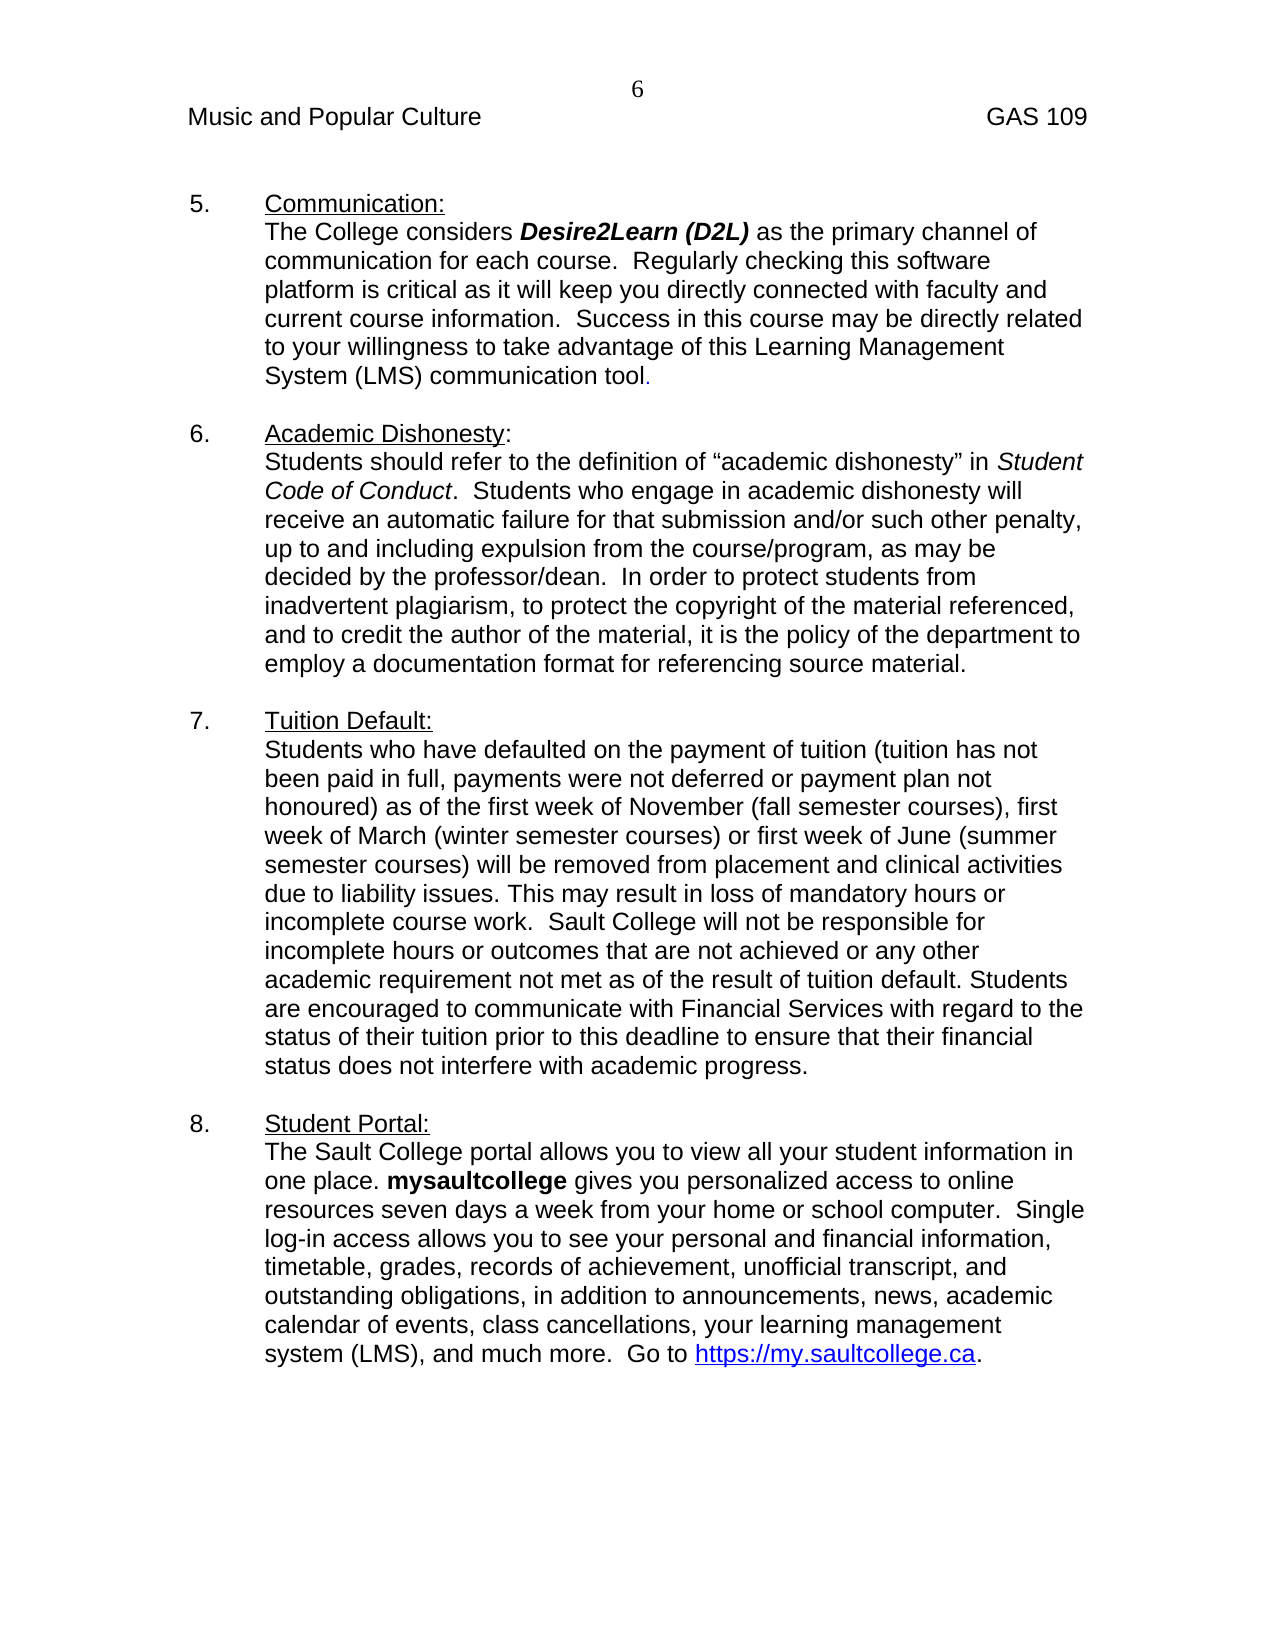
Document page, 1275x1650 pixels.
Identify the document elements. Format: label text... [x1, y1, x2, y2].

table_cell Student Portal: The Sault College portal allows you to view all your student information in one place. mysaultcollege gives you personalized access to online resources seven days a week from your home or school computer. Single log-in access allows you to see your personal and financial information, timetable, grades, records of achievement, unofficial transcript, and outstanding obligations, in addition to announcements, news, academic calendar of events, class cancellations, your learning management system (LMS), and much more. Go to https://my.saultcollege.ca. [253, 1109, 1097, 1396]
table_cell 7. [178, 706, 253, 1108]
table_cell 6. [178, 419, 253, 706]
table_cell 8. [178, 1109, 253, 1396]
table_cell Academic Dishonesty: Students should refer to the definition of “academic dishonesty” in Student Code of Conduct. Students who engage in academic dishonesty will receive an automatic failure for that submission and/or such other penalty, up to and including expulsion from the course/program, as may be decided by the professor/dean. In order to protect students from inadvertent plagiarism, to protect the copyright of the material referenced, and to credit the author of the material, it is the policy of the department to employ a documentation format for referencing source material. [253, 419, 1097, 706]
table_cell Tuition Default: Students who have defaulted on the payment of tuition (tuition has not been paid in full, payments were not deferred or payment plan not honoured) as of the first week of November (fall semester courses), first week of March (winter semester courses) or first week of June (summer semester courses) will be removed from placement and clinical activities due to liability issues. This may result in loss of mandatory hours or incomplete course work. Sault College will not be responsible for incomplete hours or outcomes that are not achieved or any other academic requirement not met as of the result of tuition default. Students are encouraged to communicate with Financial Services with regard to the status of their tuition prior to this deadline to ensure that their financial status does not interfere with academic progress. [253, 706, 1097, 1108]
table_cell Communication: The College considers Desire2Learn (D2L) as the primary channel of communication for each course. Regularly checking this software platform is critical as it will keep you directly connected with faculty and current course information. Success in this course may be directly related to your willingness to take advantage of this Learning Management System (LMS) communication tool. [253, 189, 1097, 418]
table_cell 5. [178, 189, 253, 418]
